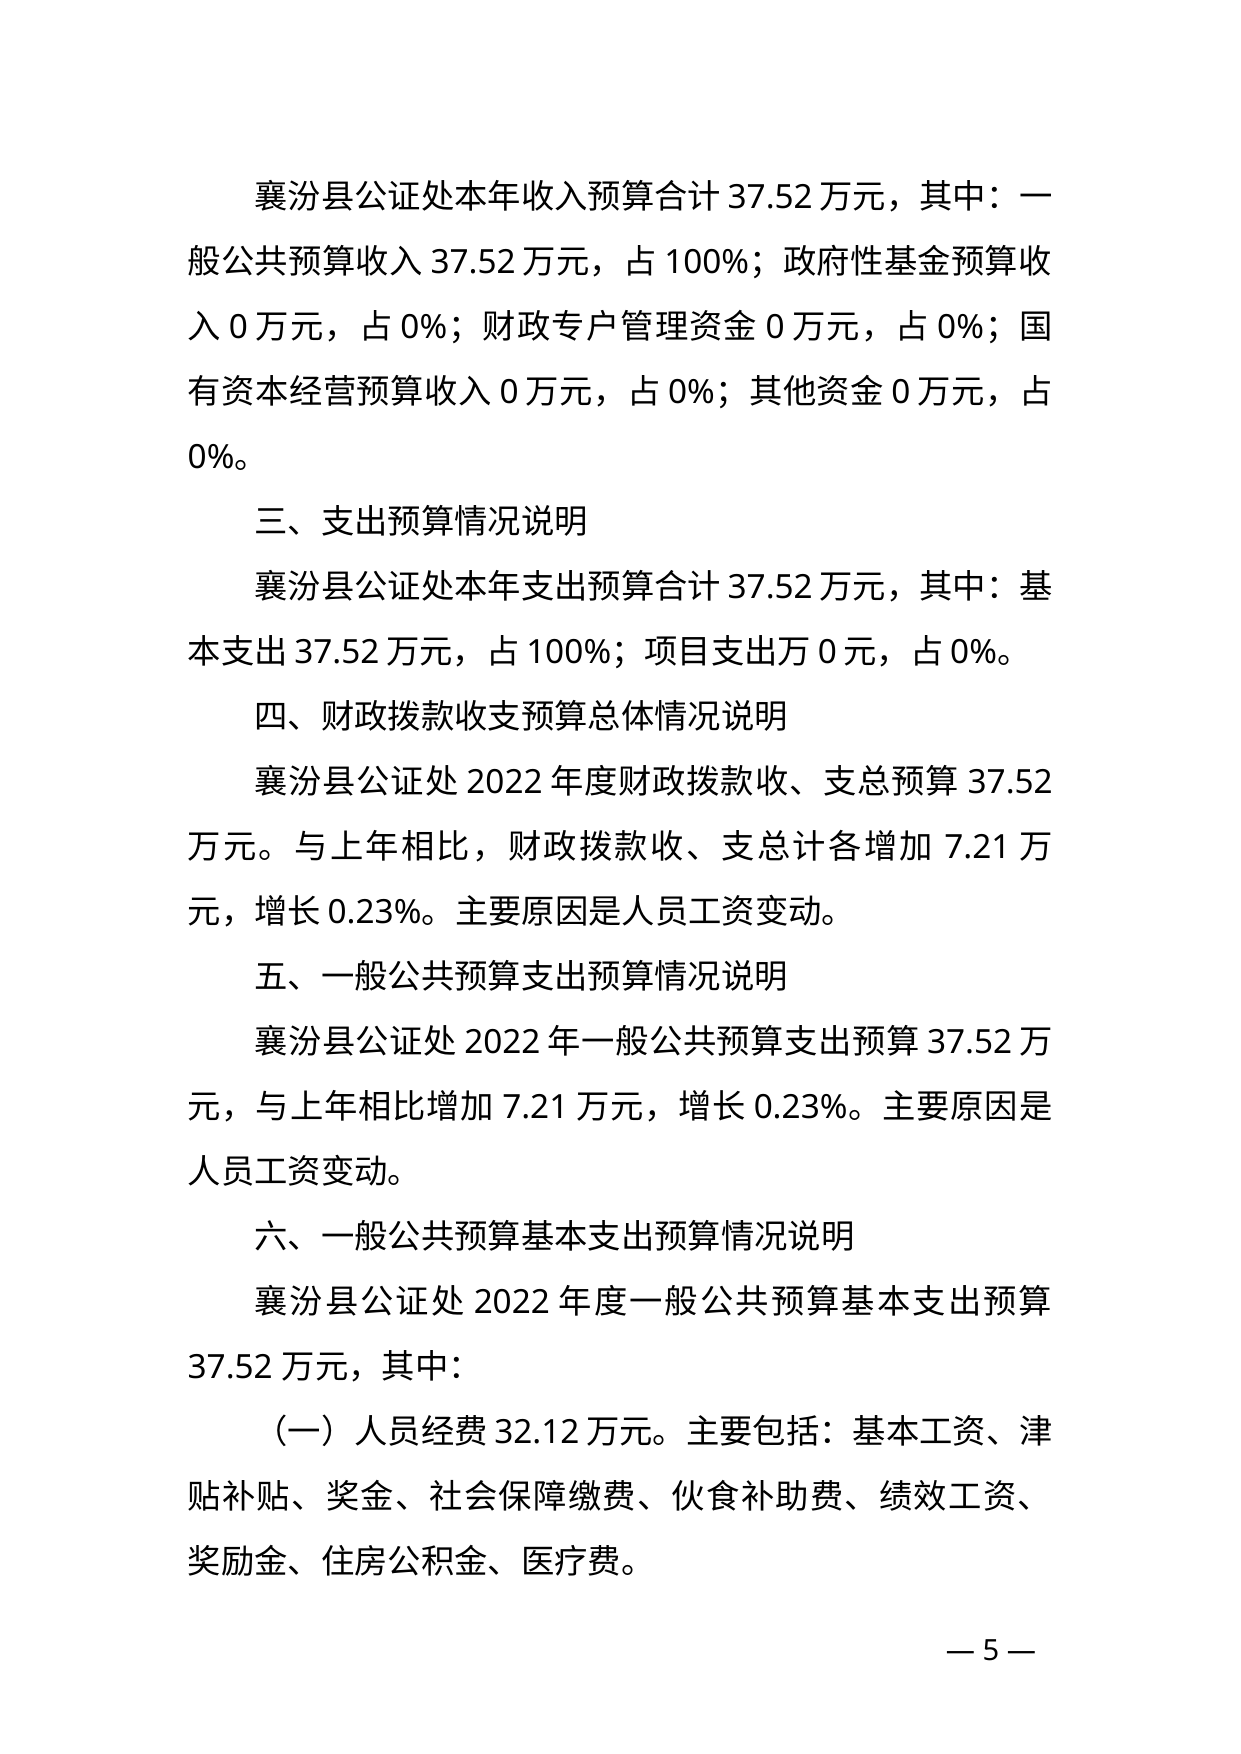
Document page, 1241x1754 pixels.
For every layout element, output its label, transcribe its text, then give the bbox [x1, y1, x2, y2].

text 襄汾县公证处本年收入预算合计37.52万元，其中：一般公共预算收入37.52万元，占100%；政府性基金预算收入0万元，占0%；财政专户管理资金0万元，占0%；国有资本经营预算收入0万元，占0%；其他资金0万元，占0%。 [187, 162, 1053, 487]
text （一）人员经费32.12万元。主要包括：基本工资、津贴补贴、奖金、社会保障缴费、伙食补助费、绩效工资、奖励金、住房公积金、医疗费。 [187, 1397, 1053, 1592]
list 三、支出预算情况说明 [187, 487, 1053, 552]
text 襄汾县公证处2022年一般公共预算支出预算37.52万元，与上年相比增加7.21万元，增长0.23%。主要原因是人员工资变动。 [187, 1007, 1053, 1202]
list 六、一般公共预算基本支出预算情况说明 [187, 1202, 1053, 1267]
list 五、一般公共预算支出预算情况说明 [187, 942, 1053, 1007]
text 襄汾县公证处2022年度财政拨款收、支总预算37.52万元。与上年相比，财政拨款收、支总计各增加7.21万元，增长0.23%。主要原因是人员工资变动。 [187, 747, 1053, 942]
list 四、财政拨款收支预算总体情况说明 [187, 682, 1053, 747]
list 襄汾县公证处本年支出预算合计37.52万元，其中：基本支出37.52万元，占100%；项目支出万0元，占0%。 [187, 552, 1053, 682]
text 襄汾县公证处2022年度一般公共预算基本支出预算 37.52 万元，其中： [187, 1267, 1053, 1397]
